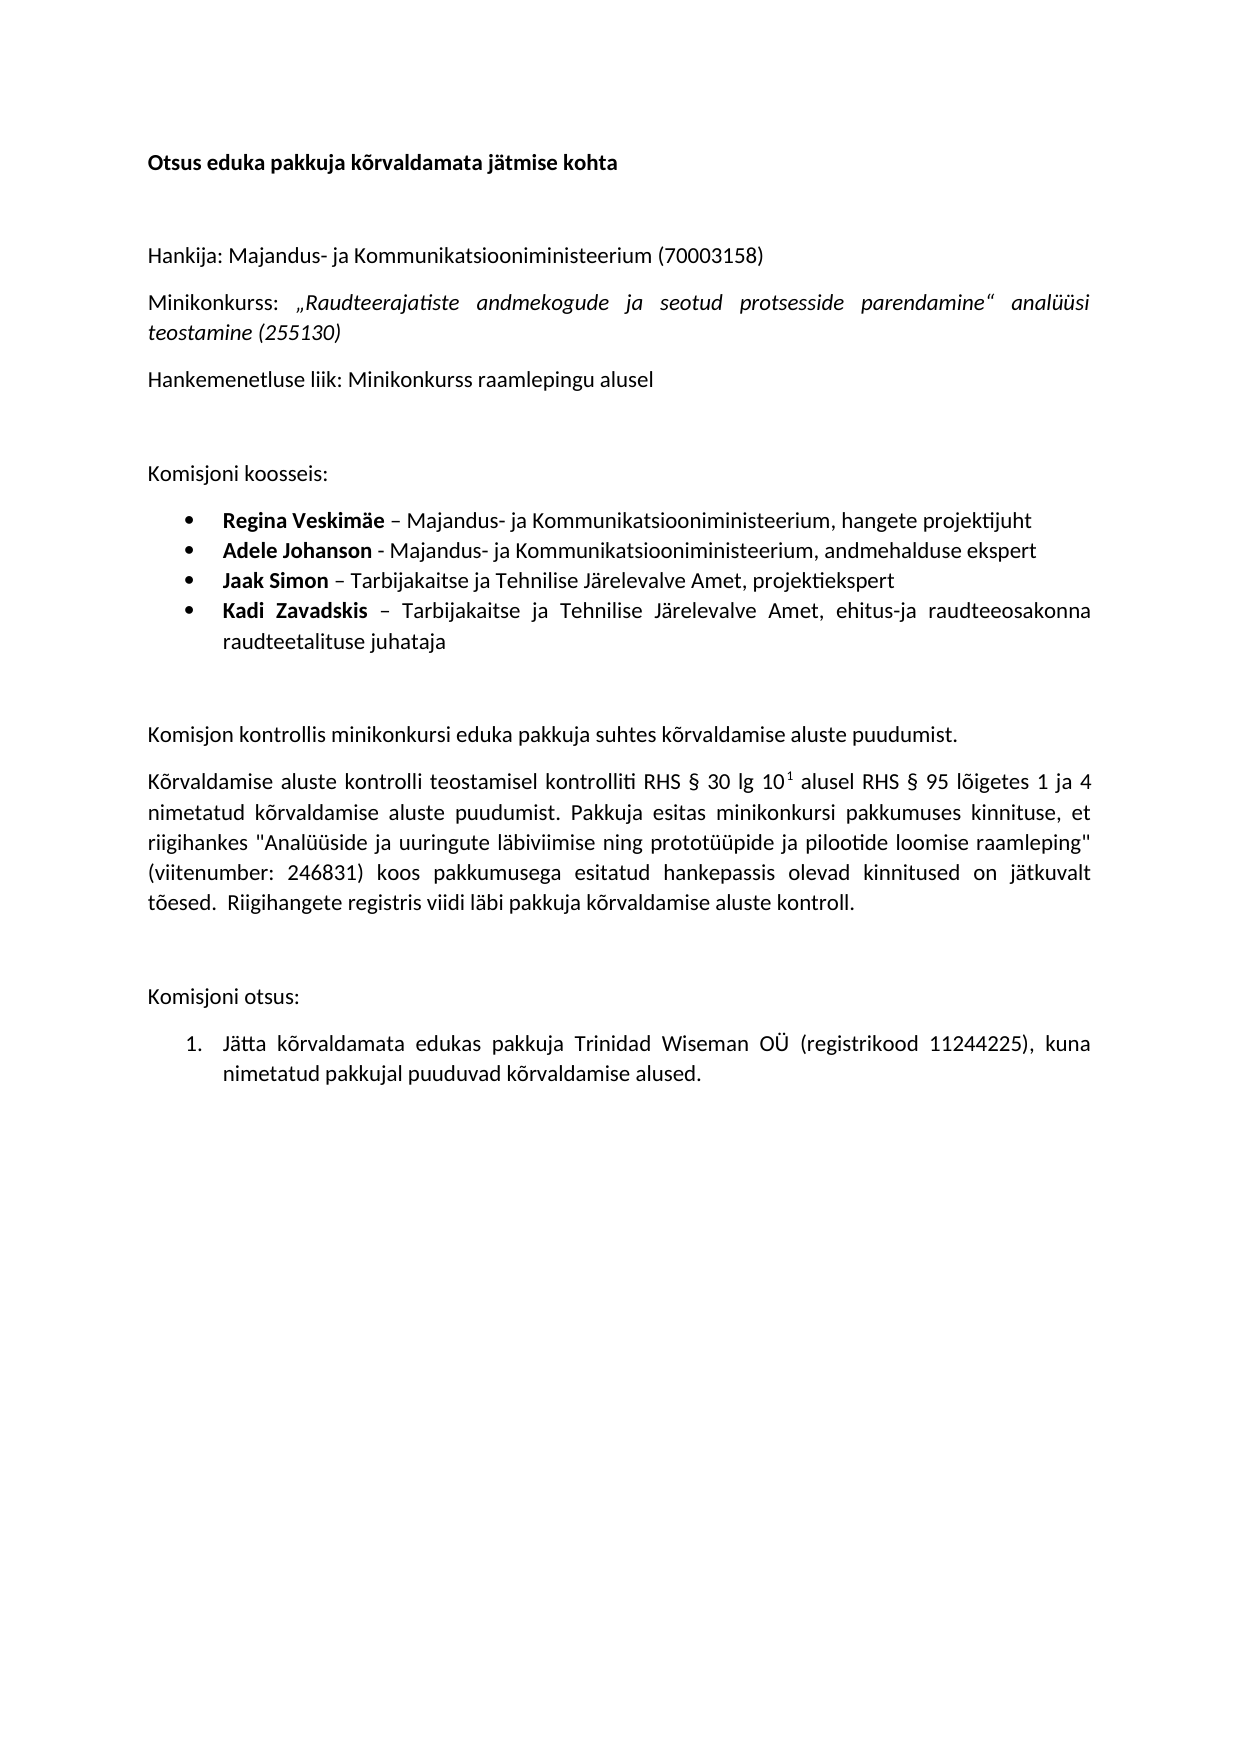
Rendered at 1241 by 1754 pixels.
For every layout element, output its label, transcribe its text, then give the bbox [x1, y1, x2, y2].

text Komisjon kontrollis minikonkursi eduka pakkuja suhtes kõrvaldamise aluste puudumist. [148, 721, 1093, 748]
text Kõrvaldamise aluste kontrolli teostamisel kontrolliti RHS § 30 lg 101 alusel RHS § 95 lõigetes 1 ja 4 nimetatud kõrvaldamise aluste puudumist. Pakkuja esitas minikonkursi pakkumuses kinnituse, et riigihankes "Analüüside ja uuringute läbiviimise ning prototüüpide ja pilootide loomise raamleping" (viitenumber: 246831) koos pakkumusega esitatud hankepassis olevad kinnitused on jätkuvalt tõesed. Riigihangete registris viidi läbi pakkuja kõrvaldamise aluste kontroll. [148, 767, 1093, 916]
text Minikonkurss: „Raudteerajatiste andmekogude ja seotud protsesside parendamine“ analüüsi teostamine (255130) [148, 288, 1093, 346]
list Jaak Simon – Tarbijakaitse ja Tehnilise Järelevalve Amet, projektiekspert [185, 566, 1093, 594]
text Otsus eduka pakkuja kõrvaldamata jätmise kohta [148, 148, 1093, 176]
list Kadi Zavadskis – Tarbijakaitse ja Tehnilise Järelevalve Amet, ehitus-ja raudteeosakonna raudteetalituse juhataja [185, 597, 1093, 655]
text Komisjoni otsus: [148, 982, 1093, 1010]
list Adele Johanson - Majandus- ja Kommunikatsiooniministeerium, andmehalduse ekspert [185, 536, 1093, 564]
list Jätta kõrvaldamata edukas pakkuja Trinidad Wiseman OÜ (registrikood 11244225), kuna nimetatud pakkujal puuduvad kõrvaldamise alused. [185, 1029, 1093, 1087]
text Hankija: Majandus- ja Kommunikatsiooniministeerium (70003158) [148, 241, 1093, 269]
text Hankemenetluse liik: Minikonkurss raamlepingu alusel [148, 365, 1093, 393]
text Komisjoni koosseis: [148, 459, 1093, 487]
list Regina Veskimäe – Majandus- ja Kommunikatsiooniministeerium, hangete projektijuht [185, 506, 1093, 534]
